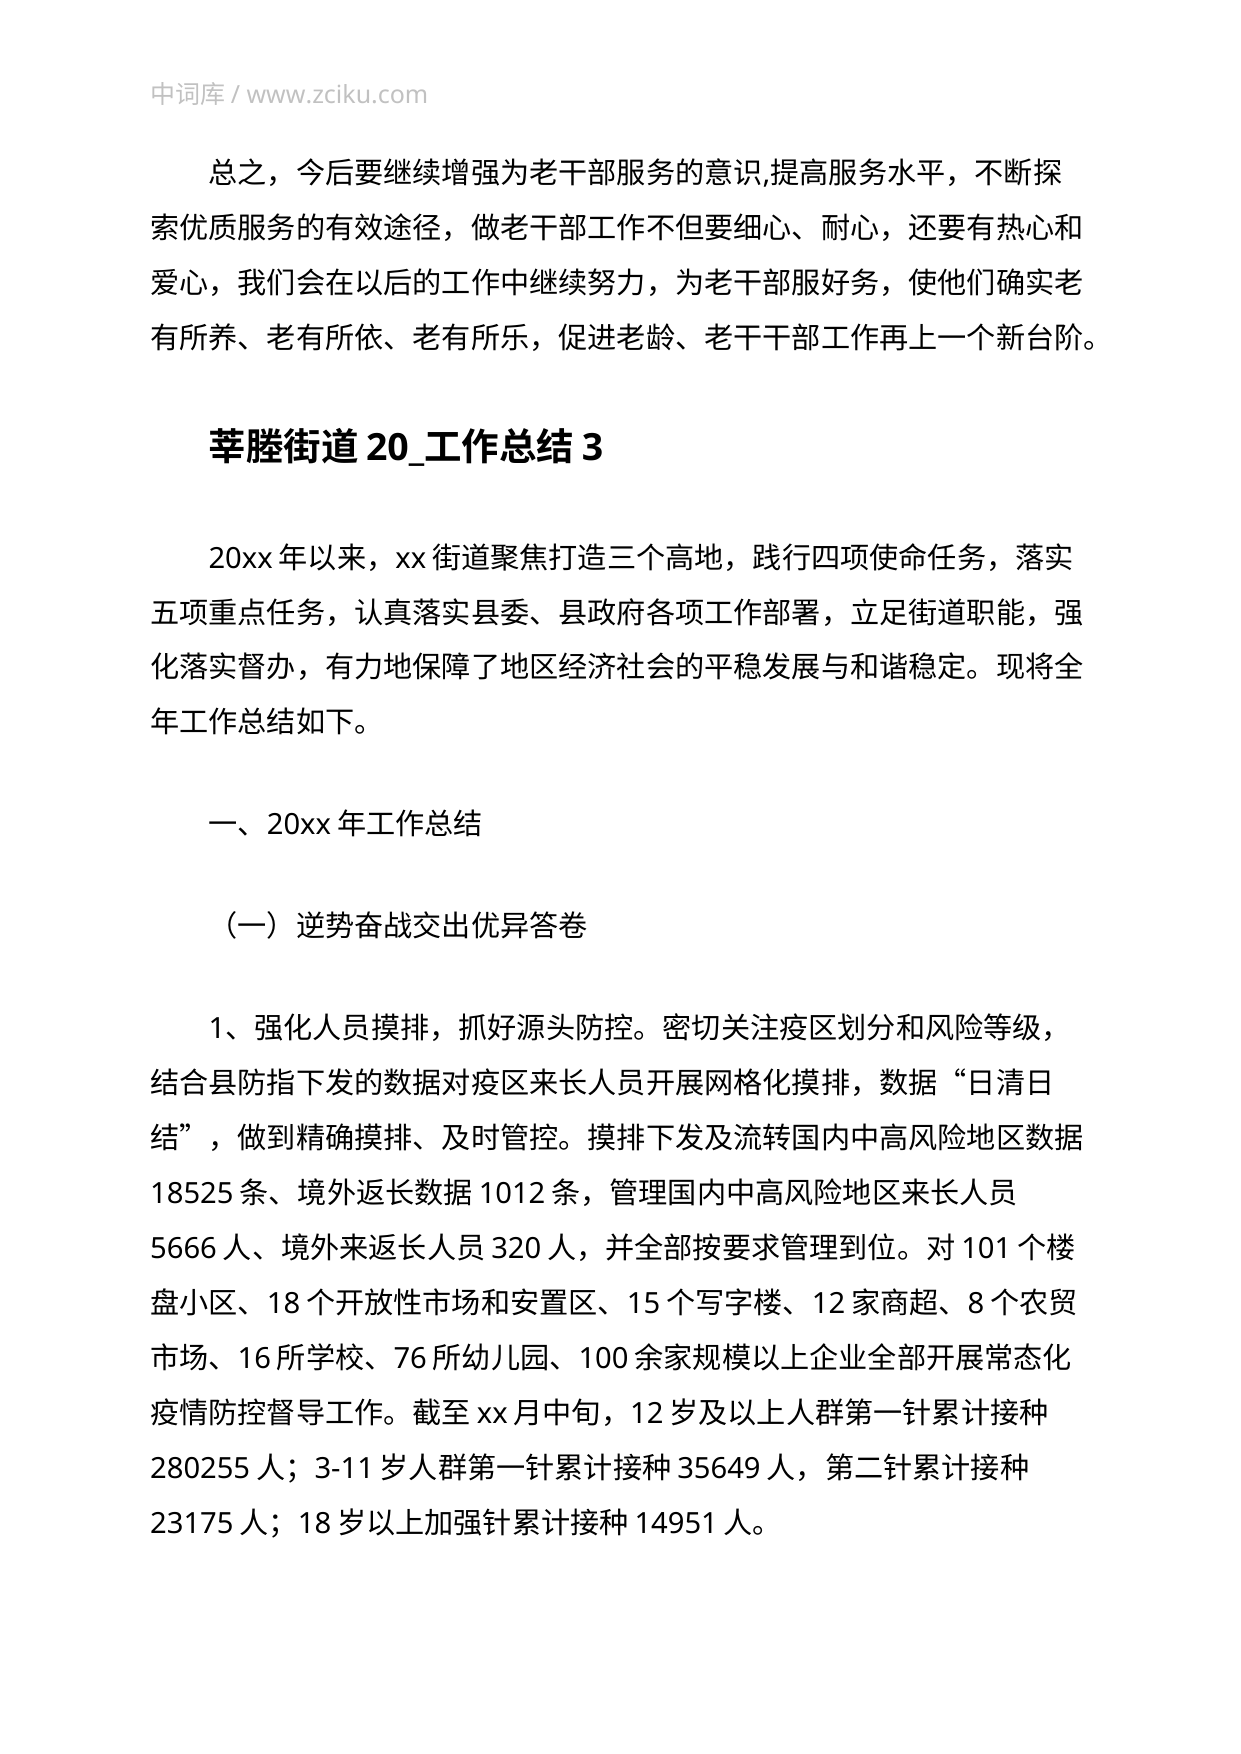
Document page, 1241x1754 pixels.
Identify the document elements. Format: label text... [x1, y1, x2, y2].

text 总之，今后要继续增强为老干部服务的意识,提高服务水平，不断探索优质服务的有效途径，做老干部工作不但要细心、耐心，还要有热心和爱心，我们会在以后的工作中继续努力，为老干部服好务，使他们确实老有所养、老有所依、老有所乐，促进老龄、老干干部工作再上一个新台阶。 [150, 150, 1090, 357]
text 1、强化人员摸排，抓好源头防控。密切关注疫区划分和风险等级，结合县防指下发的数据对疫区来长人员开展网格化摸排，数据“日清日结”，做到精确摸排、及时管控。摸排下发及流转国内中高风险地区数据18525条、境外返长数据1012条，管理国内中高风险地区来长人员5666人、境外来返长人员320人，并全部按要求管理到位。对101个楼盘小区、18个开放性市场和安置区、15个写字楼、12家商超、8个农贸市场、16所学校、76所幼儿园、100余家规模以上企业全部开展常态化疫情防控督导工作。截至xx月中旬，12岁及以上人群第一针累计接种280255人；3-11岁人群第一针累计接种35649人，第二针累计接种23175人；18岁以上加强针累计接种14951人。 [150, 1004, 1090, 1542]
text 20xx年以来，xx街道聚焦打造三个高地，践行四项使命任务，落实五项重点任务，认真落实县委、县政府各项工作部署，立足街道职能，强化落实督办，有力地保障了地区经济社会的平稳发展与和谐稳定。现将全年工作总结如下。 [150, 534, 1090, 741]
text 一、20xx年工作总结 [150, 801, 1090, 843]
text 莘塍街道20_工作总结3 [150, 417, 1090, 471]
text （一）逆势奋战交出优异答卷 [150, 903, 1090, 945]
